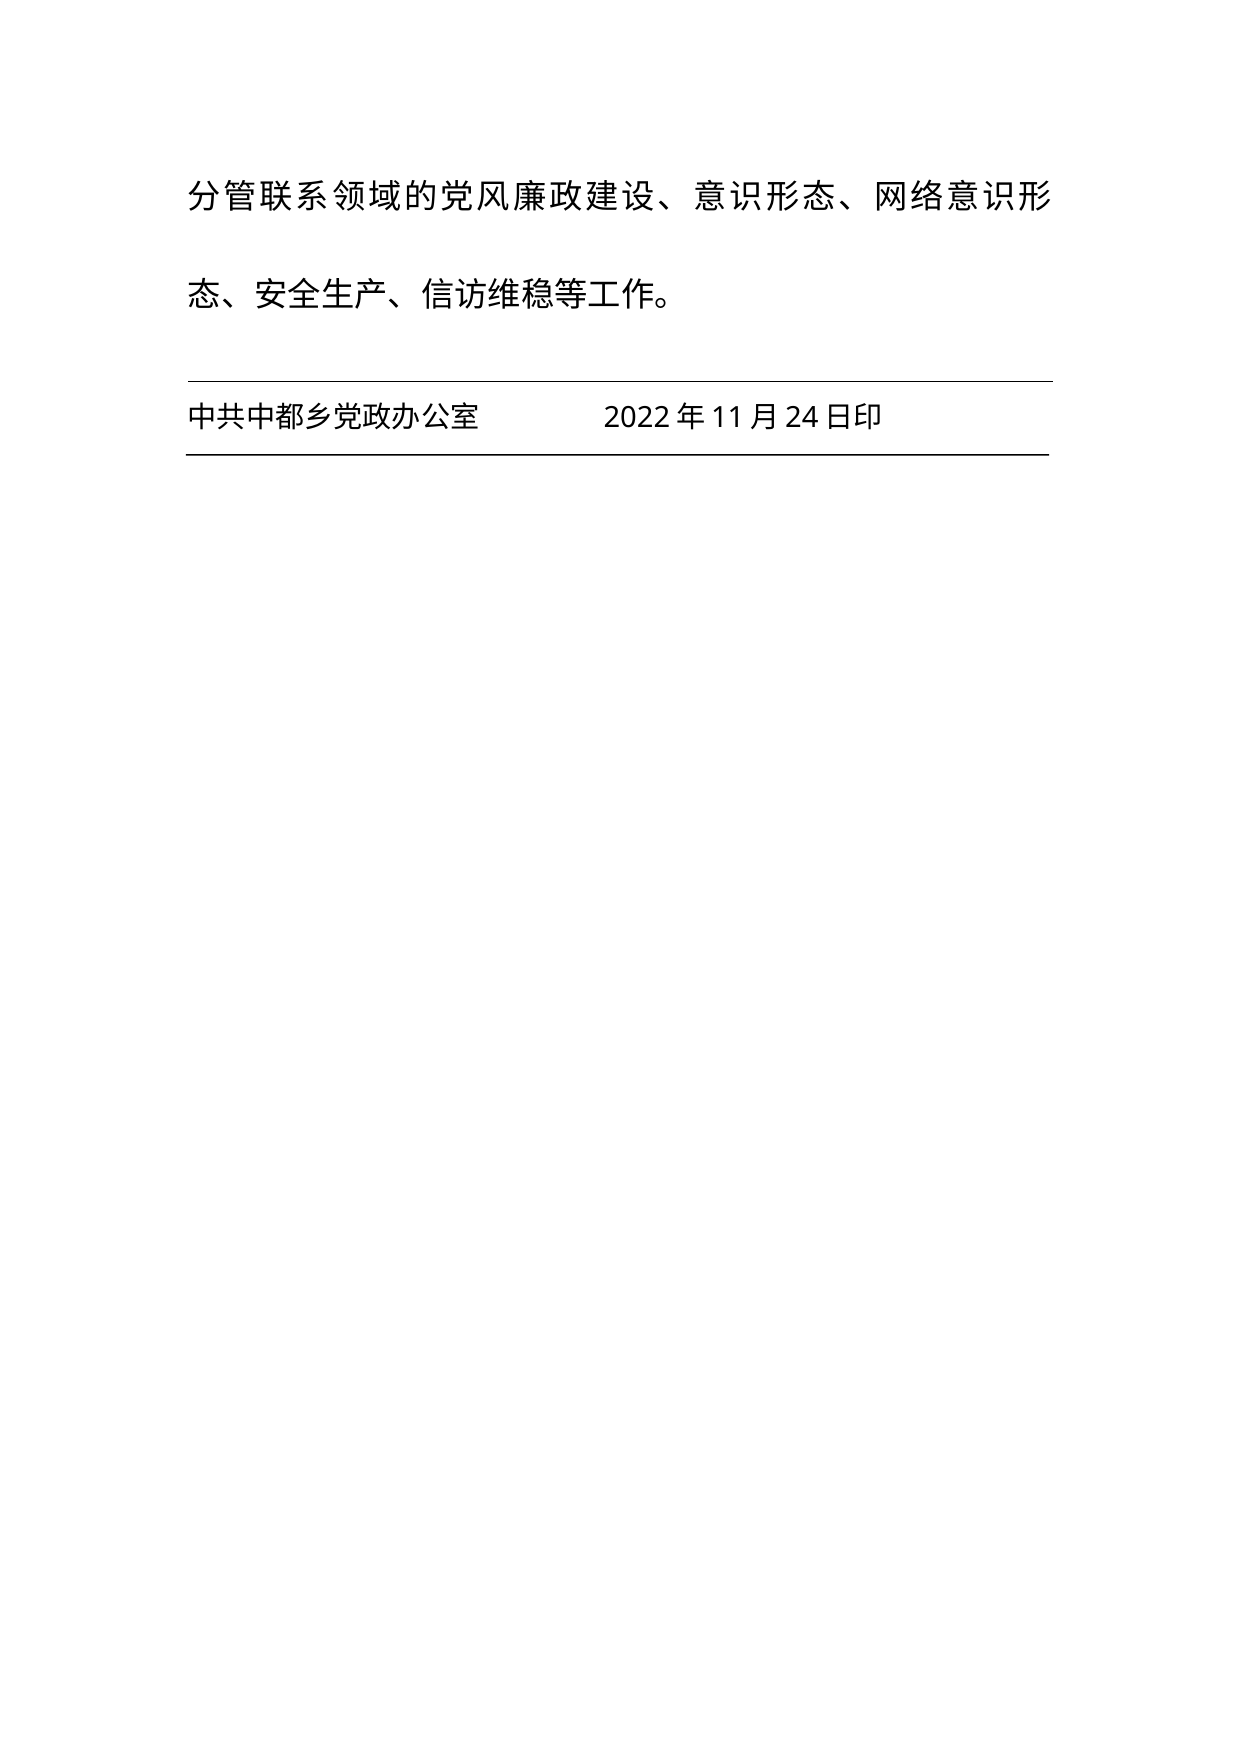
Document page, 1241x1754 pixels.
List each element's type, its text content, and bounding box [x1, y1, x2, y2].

text 中共中都乡党政办公室 2022年11月24日印 [187, 382, 1053, 447]
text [187, 162, 1053, 324]
